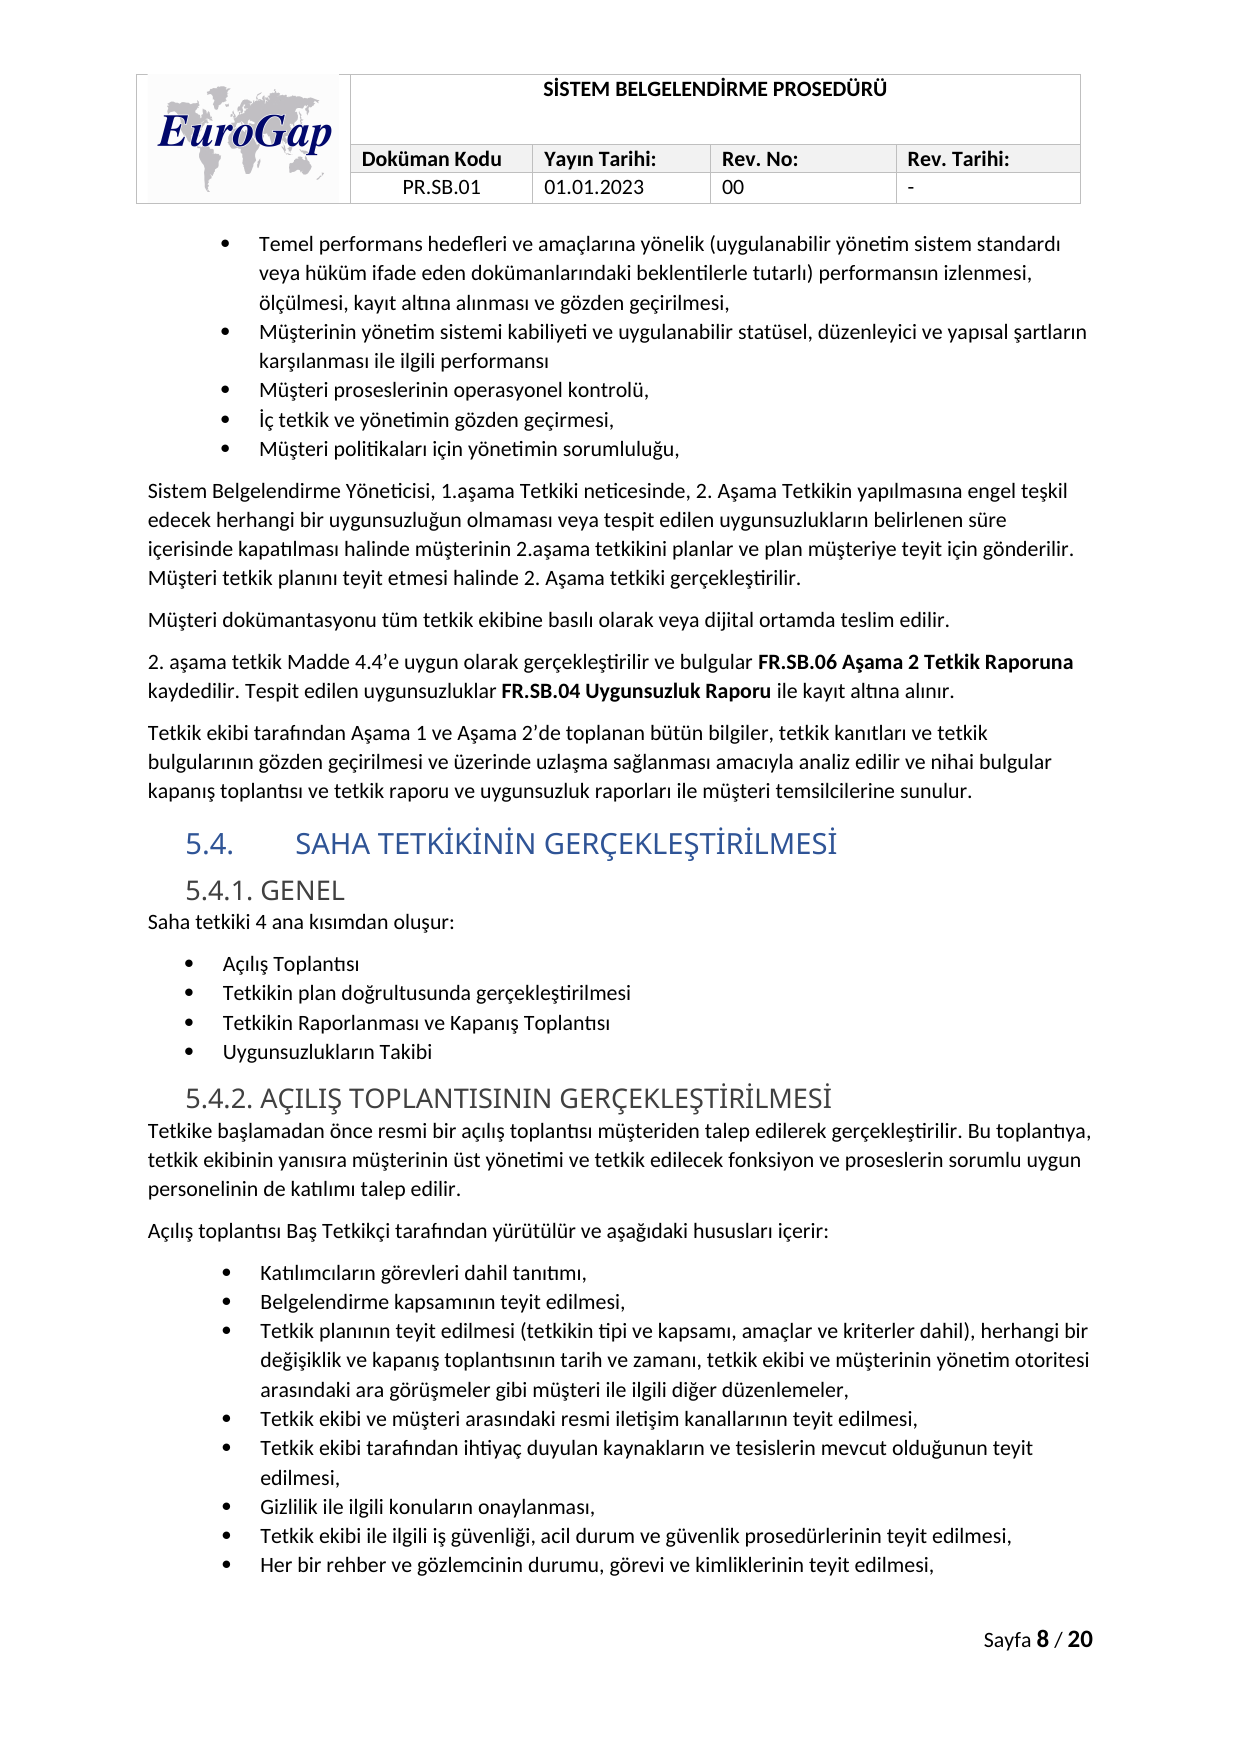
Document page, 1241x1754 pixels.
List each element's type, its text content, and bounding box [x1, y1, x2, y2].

list Tetkikin Raporlanması ve Kapanış Toplantısı [185, 1009, 1093, 1036]
list Her bir rehber ve gözlemcinin durumu, görevi ve kimliklerinin teyit edilmesi, [223, 1552, 1093, 1578]
list Müşteri politikaları için yönetimin sorumluluğu, [221, 435, 1093, 462]
list Açılış Toplantısı [185, 950, 1093, 977]
text Saha tetkiki 4 ana kısımdan oluşur: [148, 908, 1093, 935]
list Gizlilik ile ilgili konuların onaylanması, [223, 1493, 1093, 1520]
list Belgelendirme kapsamının teyit edilmesi, [223, 1288, 1093, 1315]
text Açılış toplantısı Baş Tetkikçi tarafından yürütülür ve aşağıdaki hususları içerir: [148, 1217, 1093, 1244]
list Uygunsuzlukların Takibi [185, 1038, 1093, 1065]
subtitle GENEL [185, 872, 1093, 908]
list Tetkik ekibi ve müşteri arasındaki resmi iletişim kanallarının teyit edilmesi, [223, 1405, 1093, 1432]
list Temel performans hedefleri ve amaçlarına yönelik (uygulanabilir yönetim sistem standardı veya hüküm ifade eden dokümanlarındaki beklentilerle tutarlı) performansın izlenmesi, ölçülmesi, kayıt altına alınması ve gözden geçirilmesi, [221, 230, 1093, 315]
text Müşteri dokümantasyonu tüm tetkik ekibine basılı olarak veya dijital ortamda teslim edilir. [148, 606, 1093, 633]
text Tetkik ekibi tarafından Aşama 1 ve Aşama 2’de toplanan bütün bilgiler, tetkik kanıtları ve tetkik bulgularının gözden geçirilmesi ve üzerinde uzlaşma sağlanması amacıyla analiz edilir ve nihai bulgular kapanış toplantısı ve tetkik raporu ve uygunsuzluk raporları ile müşteri temsilcilerine sunulur. [148, 719, 1093, 804]
subtitle AÇILIŞ TOPLANTISININ GERÇEKLEŞTİRİLMESİ [185, 1080, 1093, 1117]
list Tetkik ekibi ile ilgili iş güvenliği, acil durum ve güvenlik prosedürlerinin teyit edilmesi, [223, 1522, 1093, 1549]
list Tetkik ekibi tarafından ihtiyaç duyulan kaynakların ve tesislerin mevcut olduğunun teyit edilmesi, [223, 1434, 1093, 1490]
list Müşteri proseslerinin operasyonel kontrolü, [221, 376, 1093, 403]
picture [147, 74, 339, 203]
list İç tetkik ve yönetimin gözden geçirmesi, [221, 406, 1093, 432]
text 2. aşama tetkik Madde 4.4’e uygun olarak gerçekleştirilir ve bulgular FR.SB.06 Aşama 2 Tetkik Raporuna kaydedilir. Tespit edilen uygunsuzluklar FR.SB.04 Uygunsuzluk Raporu ile kayıt altına alınır. [148, 648, 1093, 704]
list Tetkikin plan doğrultusunda gerçekleştirilmesi [185, 979, 1093, 1006]
text Sistem Belgelendirme Yöneticisi, 1.aşama Tetkiki neticesinde, 2. Aşama Tetkikin yapılmasına engel teşkil edecek herhangi bir uygunsuzluğun olmaması veya tespit edilen uygunsuzlukların belirlenen süre içerisinde kapatılması halinde müşterinin 2.aşama tetkikini planlar ve plan müşteriye teyit için gönderilir. Müşteri tetkik planını teyit etmesi halinde 2. Aşama tetkiki gerçekleştirilir. [148, 477, 1093, 591]
list Katılımcıların görevleri dahil tanıtımı, [223, 1259, 1093, 1286]
subtitle SAHA TETKİKİNİN GERÇEKLEŞTİRİLMESİ [185, 824, 1093, 863]
list Tetkik planının teyit edilmesi (tetkikin tipi ve kapsamı, amaçlar ve kriterler dahil), herhangi bir değişiklik ve kapanış toplantısının tarih ve zamanı, tetkik ekibi ve müşterinin yönetim otoritesi arasındaki ara görüşmeler gibi müşteri ile ilgili diğer düzenlemeler, [223, 1317, 1093, 1403]
list Müşterinin yönetim sistemi kabiliyeti ve uygulanabilir statüsel, düzenleyici ve yapısal şartların karşılanması ile ilgili performansı [221, 318, 1093, 374]
text Tetkike başlamadan önce resmi bir açılış toplantısı müşteriden talep edilerek gerçekleştirilir. Bu toplantıya, tetkik ekibinin yanısıra müşterinin üst yönetimi ve tetkik edilecek fonksiyon ve proseslerin sorumlu uygun personelinin de katılımı talep edilir. [148, 1117, 1093, 1202]
